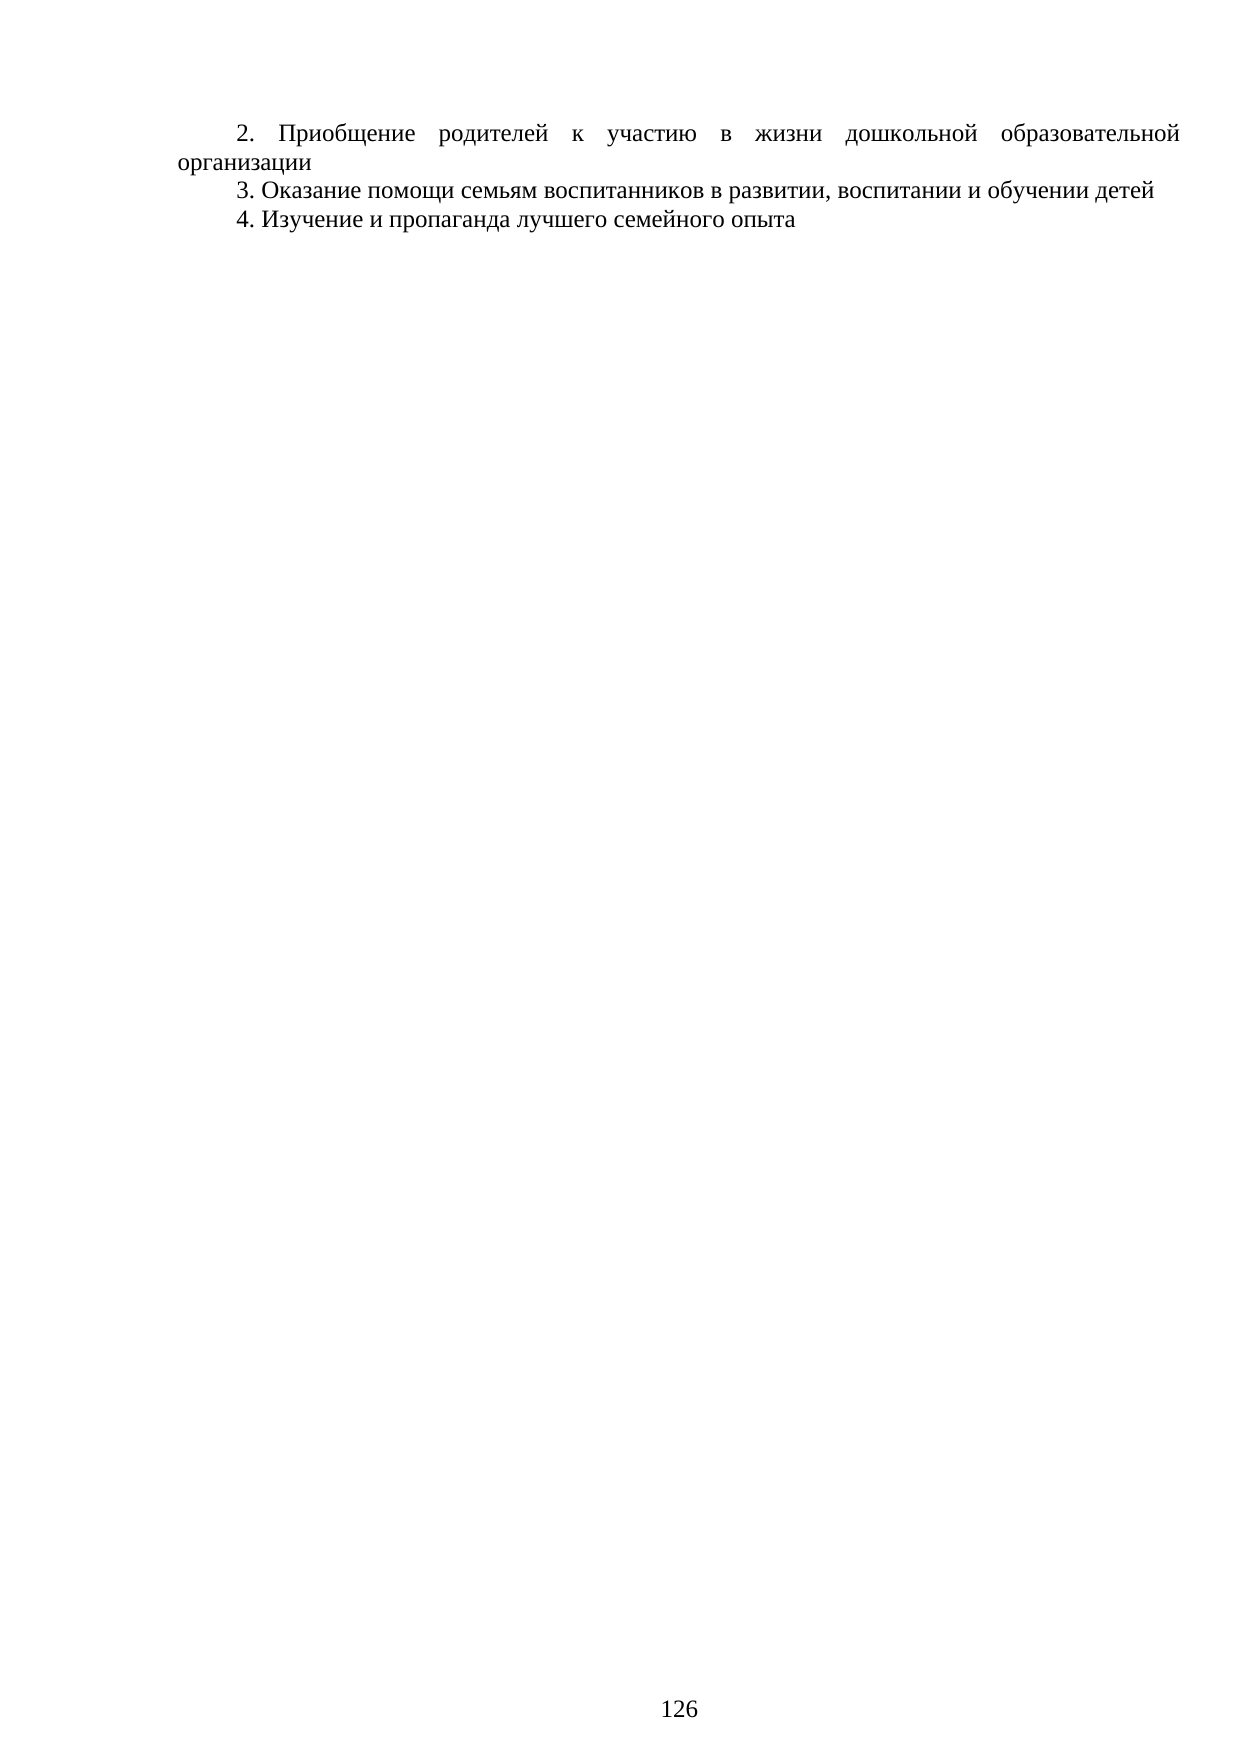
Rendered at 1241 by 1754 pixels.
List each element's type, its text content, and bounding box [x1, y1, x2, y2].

text 3. Оказание помощи семьям воспитанников в развитии, воспитании и обучении детей [177, 176, 1181, 204]
text 4. Изучение и пропаганда лучшего семейного опыта [177, 204, 1181, 233]
text 2. Приобщение родителей к участию в жизни дошкольной образовательной организации [177, 118, 1181, 176]
